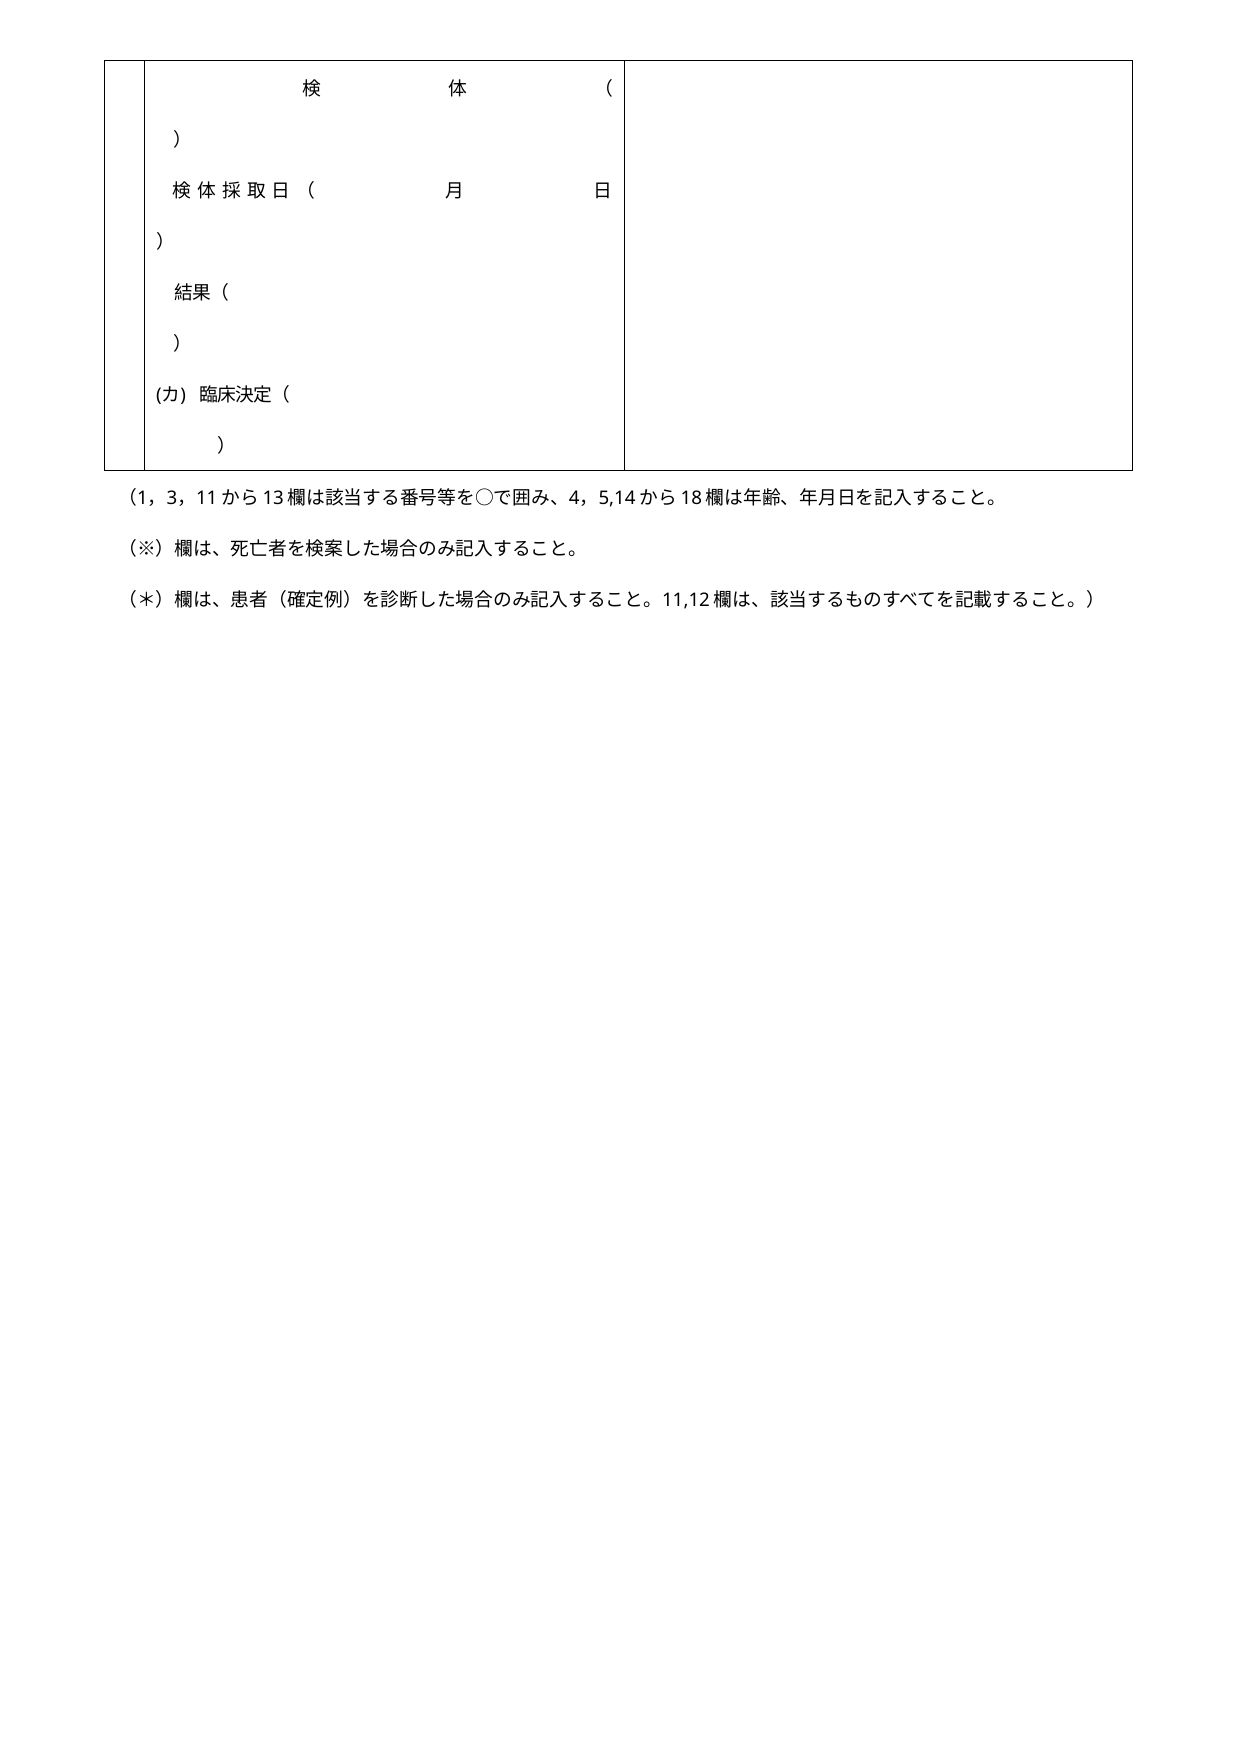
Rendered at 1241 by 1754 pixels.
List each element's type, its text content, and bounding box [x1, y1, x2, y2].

table_cell [625, 61, 1132, 470]
text （＊）欄は、患者（確定例）を診断した場合のみ記入すること。11,12欄は、該当するものすべてを記載すること。） [118, 573, 1122, 624]
text （※）欄は、死亡者を検案した場合のみ記入すること。 [118, 522, 1122, 573]
text （1，3，11から13欄は該当する番号等を○で囲み、4，5,14から18欄は年齢、年月日を記入すること。 [118, 471, 1122, 522]
